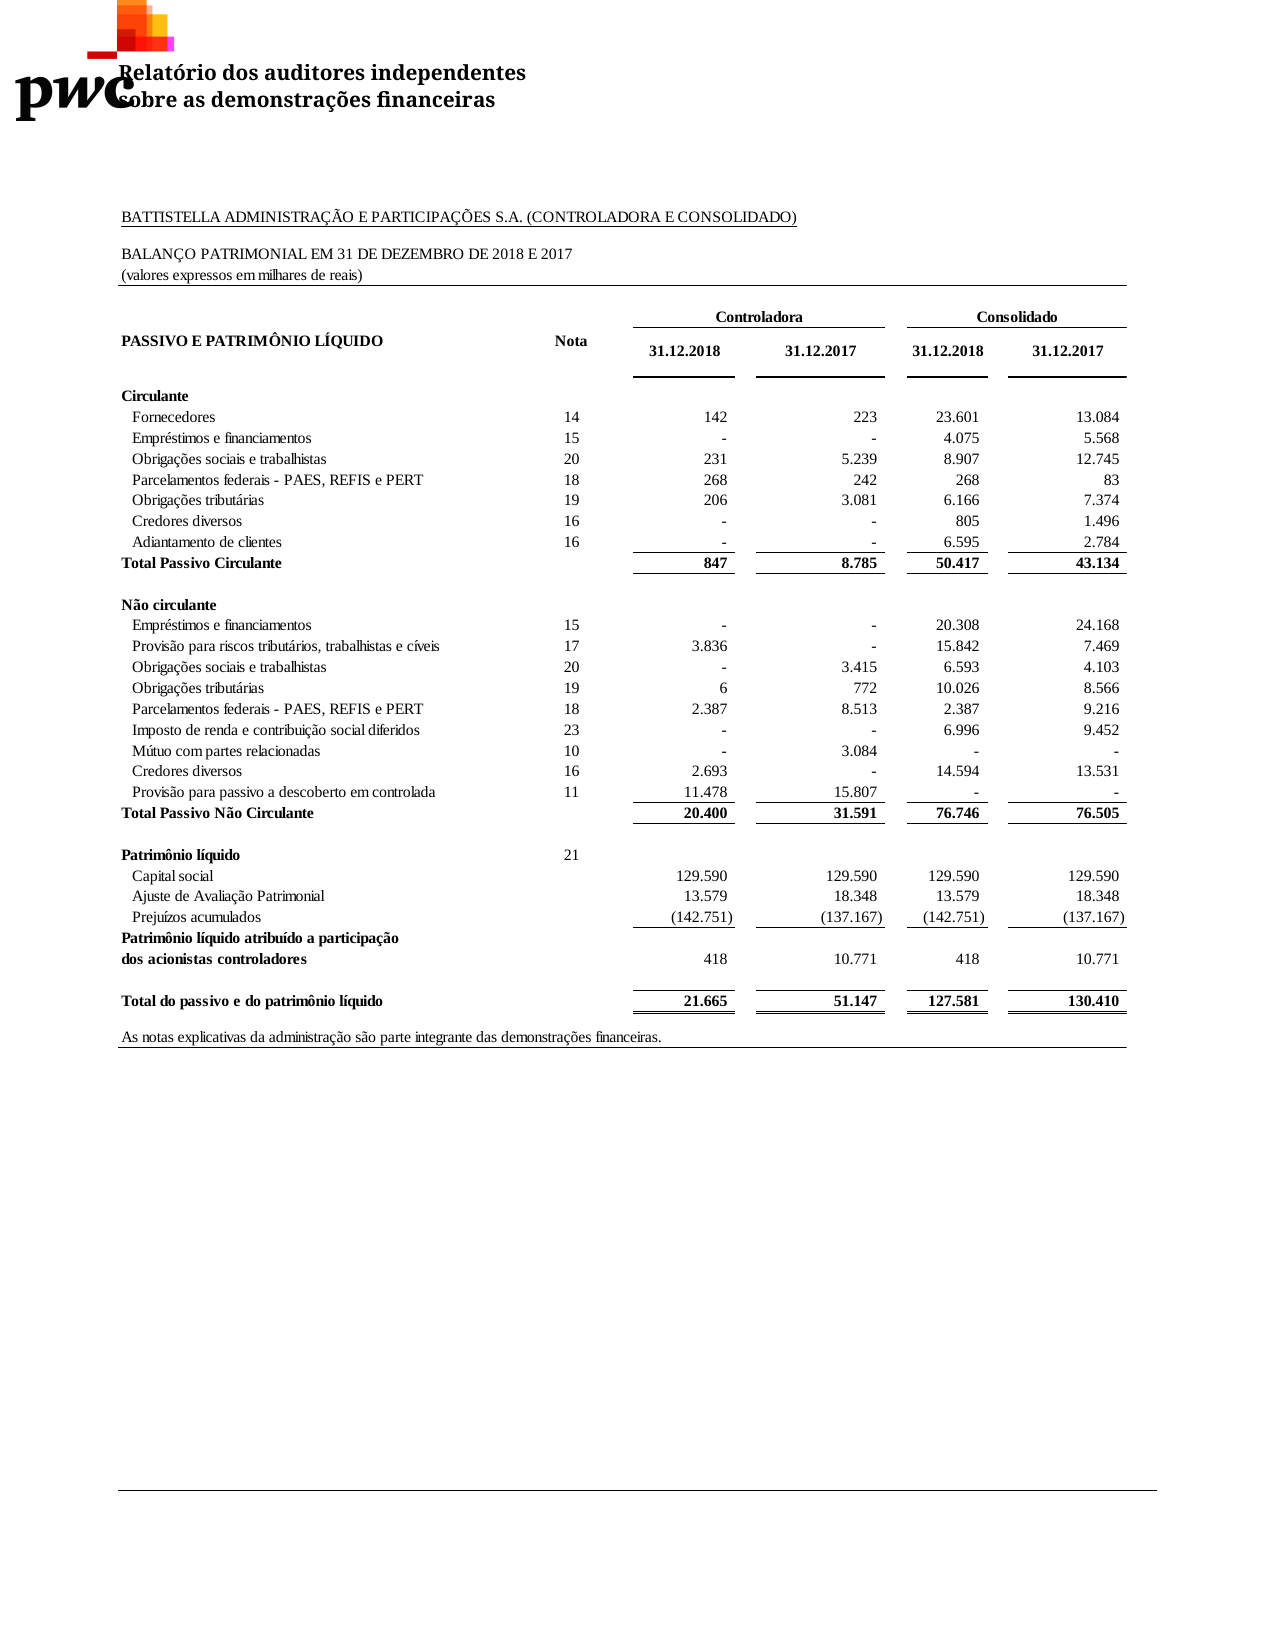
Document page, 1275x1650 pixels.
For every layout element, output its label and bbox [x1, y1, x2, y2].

picture [15, 0, 175, 121]
